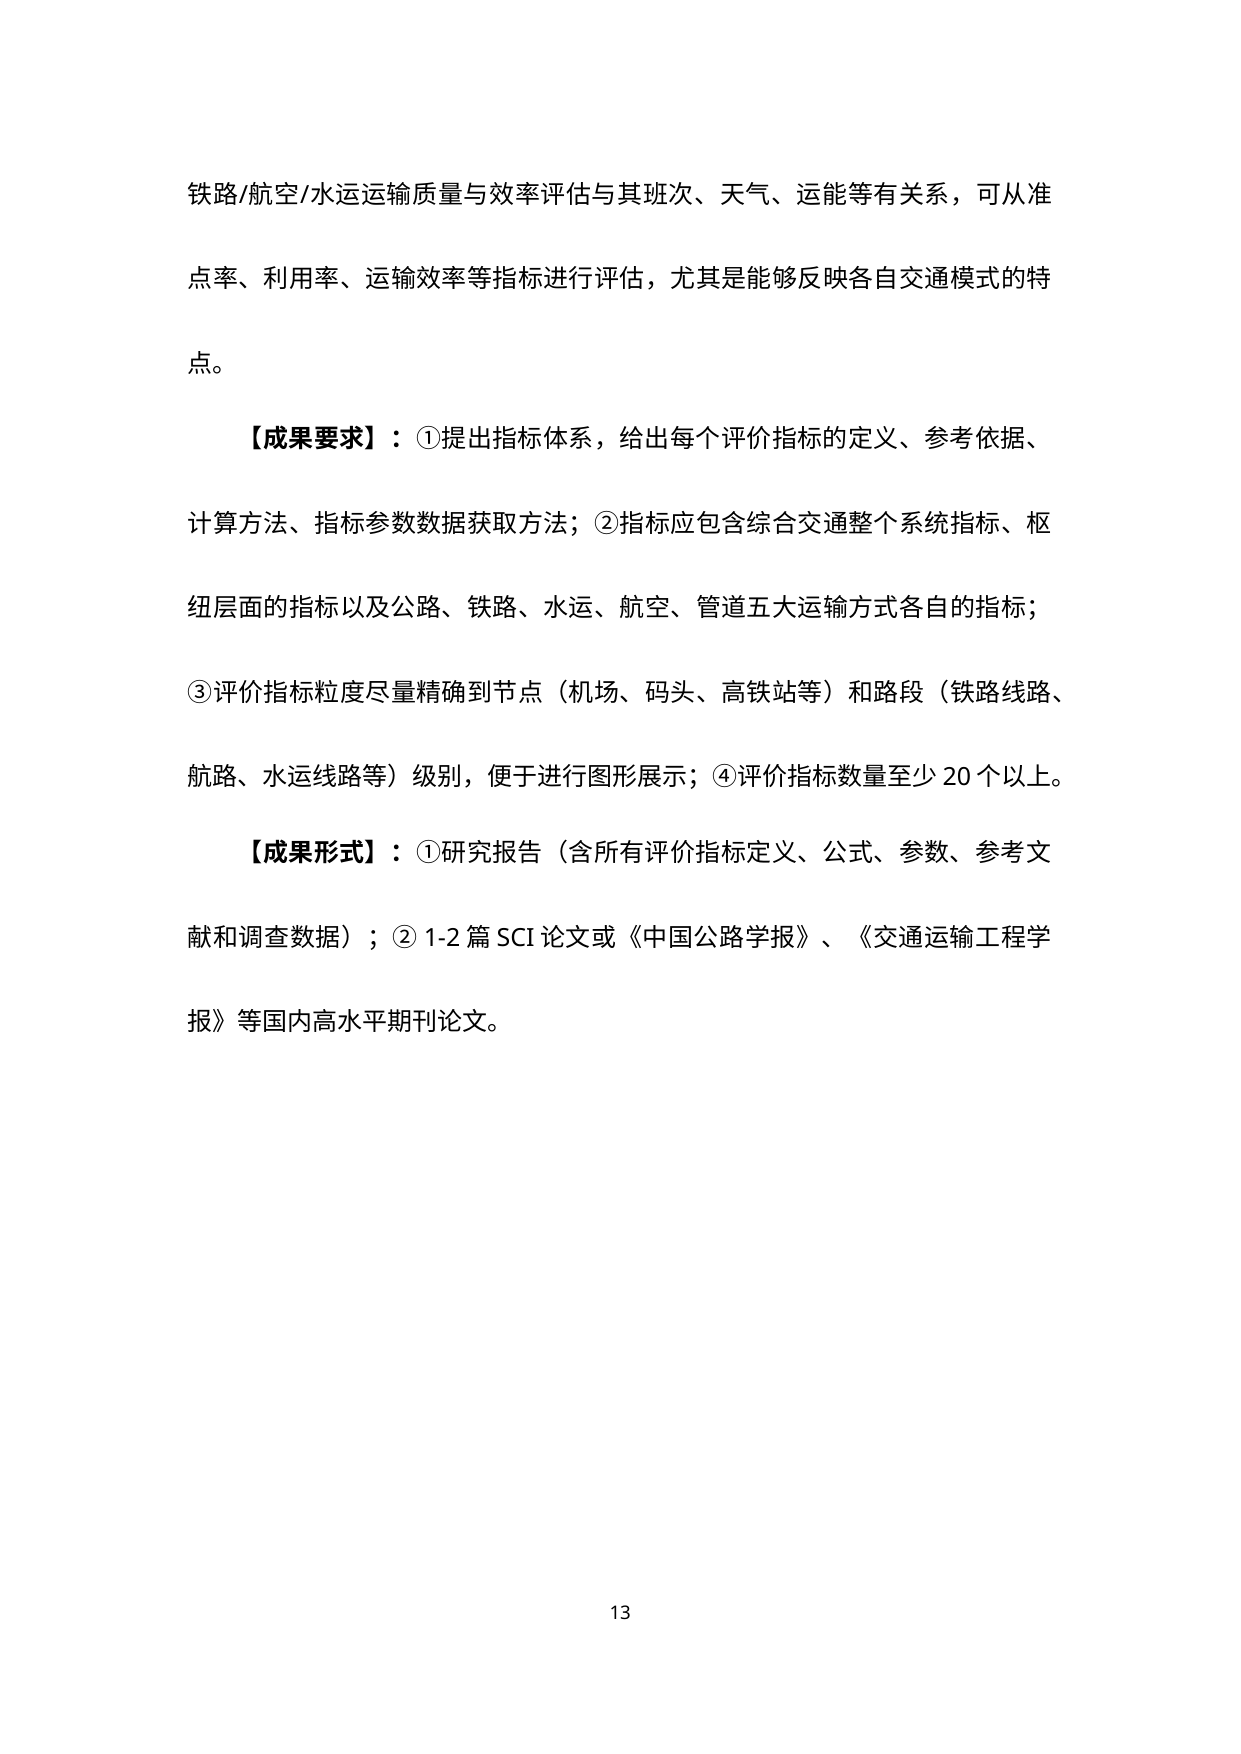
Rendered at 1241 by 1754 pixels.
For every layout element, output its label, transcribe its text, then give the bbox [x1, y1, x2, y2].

text 【成果形式】：①研究报告（含所有评价指标定义、公式、参数、参考文献和调查数据）；②1-2篇SCI论文或《中国公路学报》、《交通运输工程学报》等国内高水平期刊论文。 [187, 818, 1053, 1052]
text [187, 160, 1053, 394]
text 【成果要求】：①提出指标体系，给出每个评价指标的定义、参考依据、计算方法、指标参数数据获取方法；②指标应包含综合交通整个系统指标、枢纽层面的指标以及公路、铁路、水运、航空、管道五大运输方式各自的指标；③评价指标粒度尽量精确到节点（机场、码头、高铁站等）和路段（铁路线路、航路、水运线路等）级别，便于进行图形展示；④评价指标数量至少20个以上。 [187, 404, 1053, 807]
